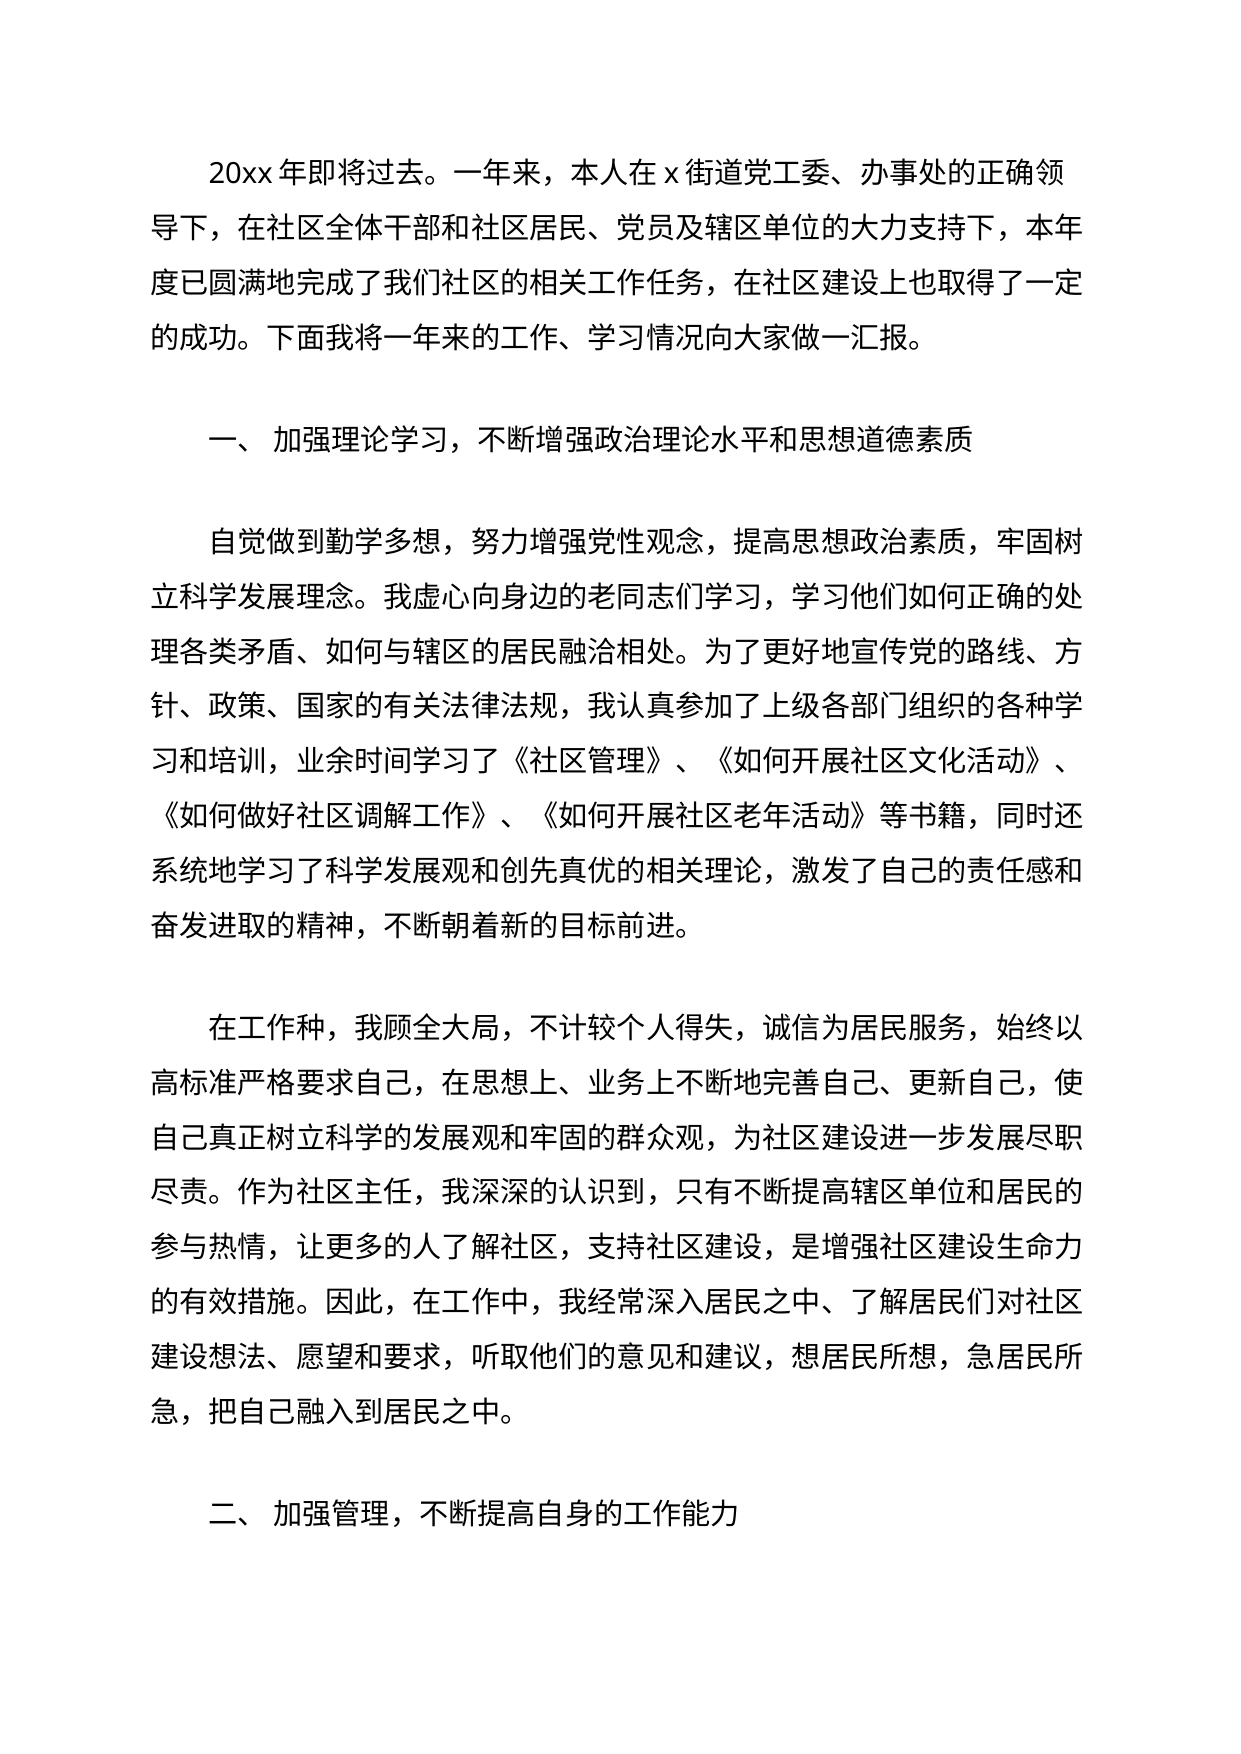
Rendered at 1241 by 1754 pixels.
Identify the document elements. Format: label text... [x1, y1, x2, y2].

text 自觉做到勤学多想，努力增强党性观念，提高思想政治素质，牢固树立科学发展理念。我虚心向身边的老同志们学习，学习他们如何正确的处理各类矛盾、如何与辖区的居民融洽相处。为了更好地宣传党的路线、方针、政策、国家的有关法律法规，我认真参加了上级各部门组织的各种学习和培训，业余时间学习了《社区管理》、《如何开展社区文化活动》、《如何做好社区调解工作》、《如何开展社区老年活动》等书籍，同时还系统地学习了科学发展观和创先真优的相关理论，激发了自己的责任感和奋发进取的精神，不断朝着新的目标前进。 [150, 518, 1090, 945]
text 在工作种，我顾全大局，不计较个人得失，诚信为居民服务，始终以高标准严格要求自己，在思想上、业务上不断地完善自己、更新自己，使自己真正树立科学的发展观和牢固的群众观，为社区建设进一步发展尽职尽责。作为社区主任，我深深的认识到，只有不断提高辖区单位和居民的参与热情，让更多的人了解社区，支持社区建设，是增强社区建设生命力的有效措施。因此，在工作中，我经常深入居民之中、了解居民们对社区建设想法、愿望和要求，听取他们的意见和建议，想居民所想，急居民所急，把自己融入到居民之中。 [150, 1004, 1090, 1431]
text 二、 加强管理，不断提高自身的工作能力 [150, 1490, 1090, 1533]
text 20xx年即将过去。一年来，本人在x街道党工委、办事处的正确领导下，在社区全体干部和社区居民、党员及辖区单位的大力支持下，本年度已圆满地完成了我们社区的相关工作任务，在社区建设上也取得了一定的成功。下面我将一年来的工作、学习情况向大家做一汇报。 [150, 150, 1090, 357]
text 一、 加强理论学习，不断增强政治理论水平和思想道德素质 [150, 417, 1090, 459]
